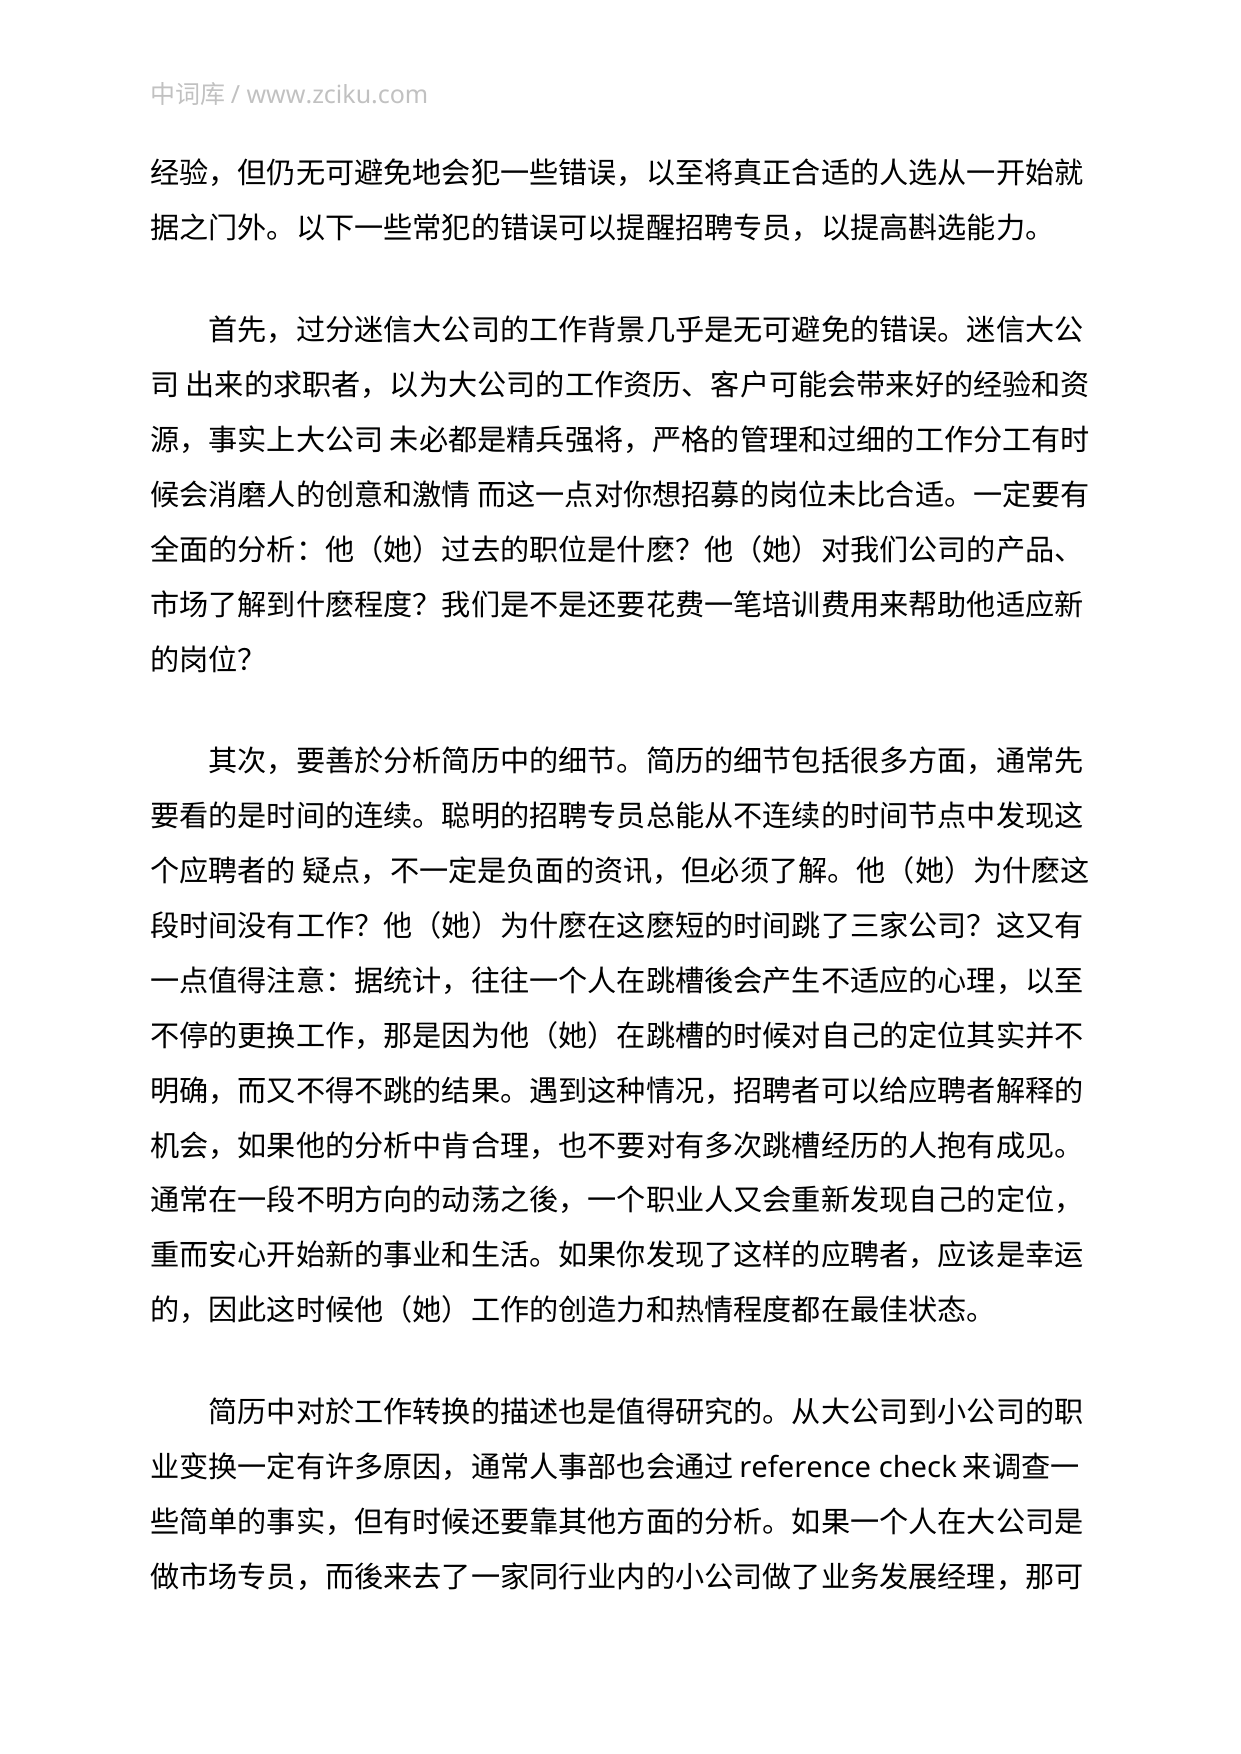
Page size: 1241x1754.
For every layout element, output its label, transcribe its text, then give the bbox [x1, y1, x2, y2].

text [150, 150, 1090, 247]
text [150, 1388, 1090, 1596]
text 首先，过分迷信大公司的工作背景几乎是无可避免的错误。迷信大公司 出来的求职者，以为大公司的工作资历、客户可能会带来好的经验和资源，事实上大公司 未必都是精兵强将，严格的管理和过细的工作分工有时候会消磨人的创意和激情 而这一点对你想招募的岗位未比合适。一定要有全面的分析：他（她）过去的职位是什麽？他（她）对我们公司的产品、市场了解到什麽程度？我们是不是还要花费一笔培训费用来帮助他适应新的岗位？ [150, 307, 1090, 678]
text 其次，要善於分析简历中的细节。简历的细节包括很多方面，通常先要看的是时间的连续。聪明的招聘专员总能从不连续的时间节点中发现这个应聘者的 疑点，不一定是负面的资讯，但必须了解。他（她）为什麽这段时间没有工作？他（她）为什麽在这麽短的时间跳了三家公司？这又有一点值得注意：据统计，往往一个人在跳槽後会产生不适应的心理，以至不停的更换工作，那是因为他（她）在跳槽的时候对自己的定位其实并不明确，而又不得不跳的结果。遇到这种情况，招聘者可以给应聘者解释的机会，如果他的分析中肯合理，也不要对有多次跳槽经历的人抱有成见。通常在一段不明方向的动荡之後，一个职业人又会重新发现自己的定位，重而安心开始新的事业和生活。如果你发现了这样的应聘者，应该是幸运的，因此这时候他（她）工作的创造力和热情程度都在最佳状态。 [150, 738, 1090, 1329]
